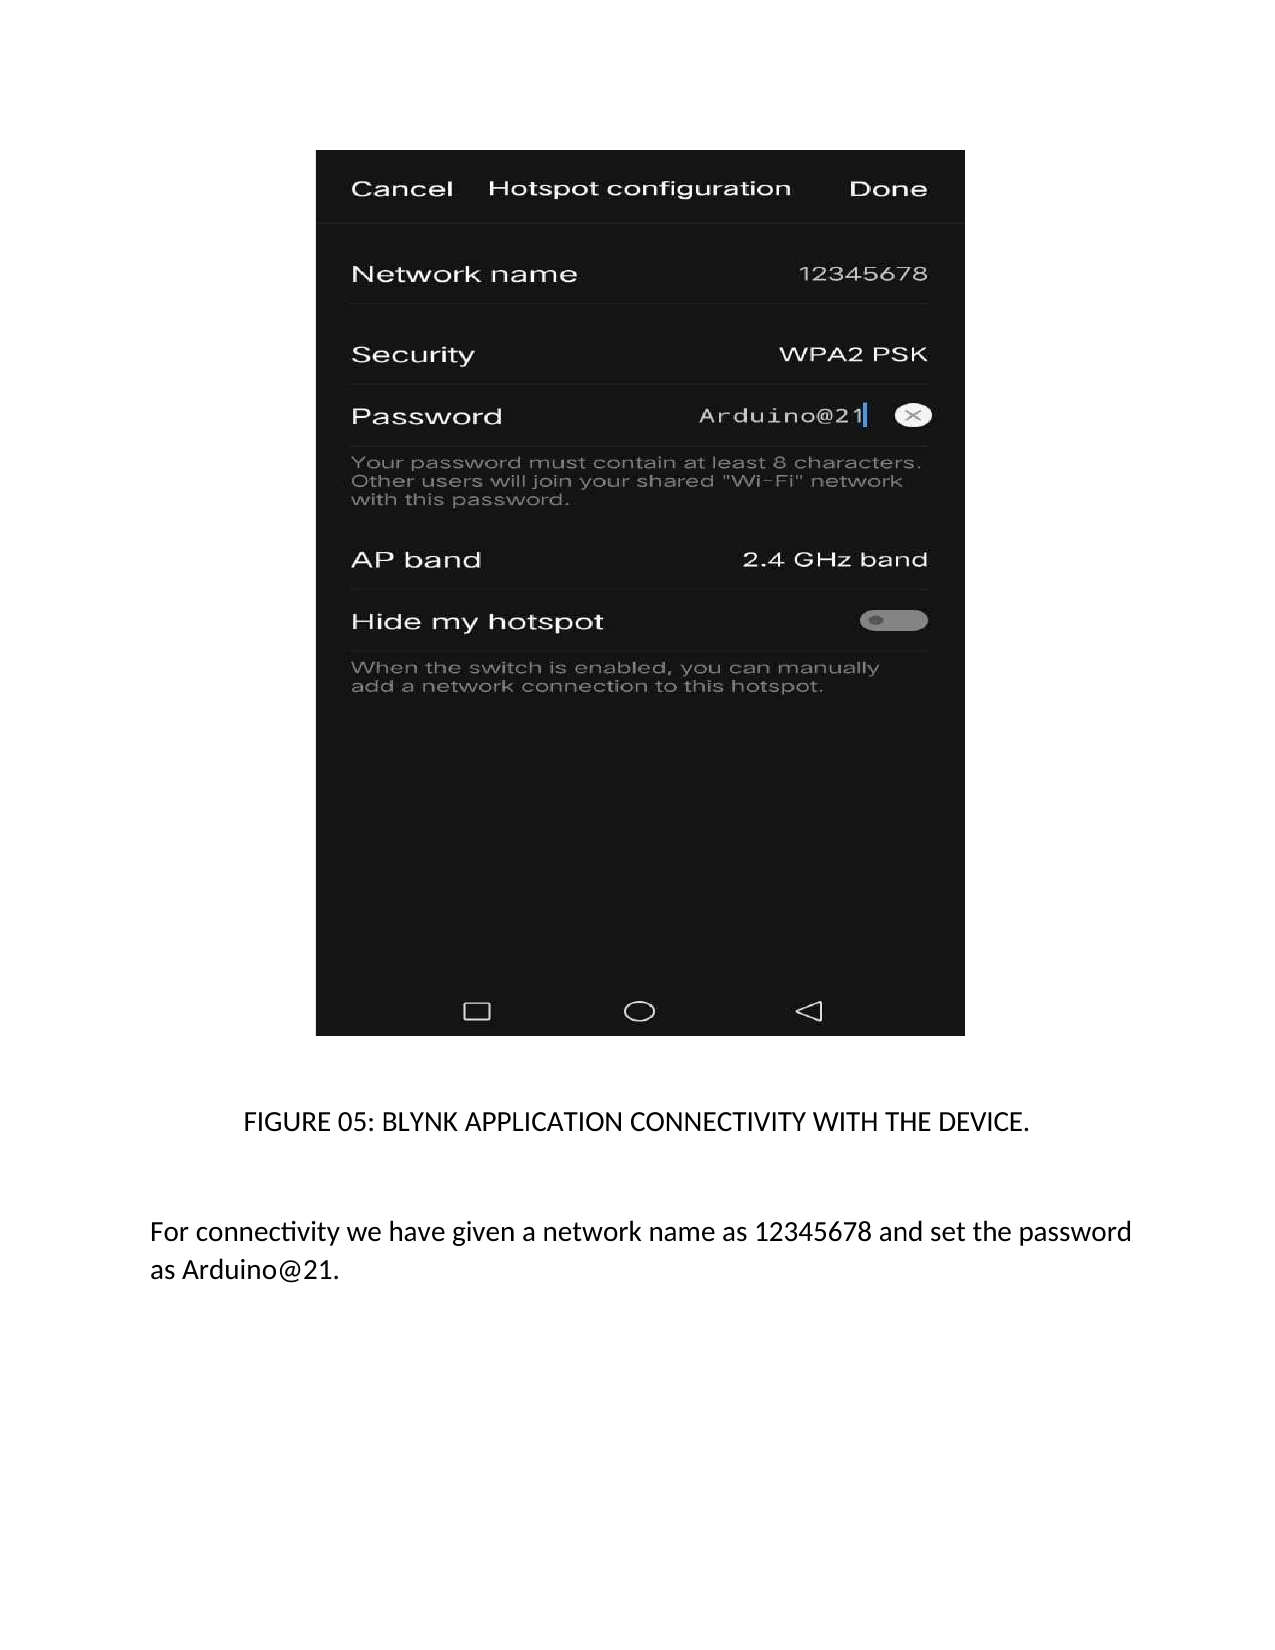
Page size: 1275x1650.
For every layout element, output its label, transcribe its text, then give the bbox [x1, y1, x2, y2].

subtitle FIGURE 05: BLYNK APPLICATION CONNECTIVITY WITH THE DEVICE. [243, 1103, 1162, 1138]
picture [315, 150, 965, 1036]
text For connectivity we have given a network name as 12345678 and set the password as Arduino@21. [150, 1213, 1143, 1286]
